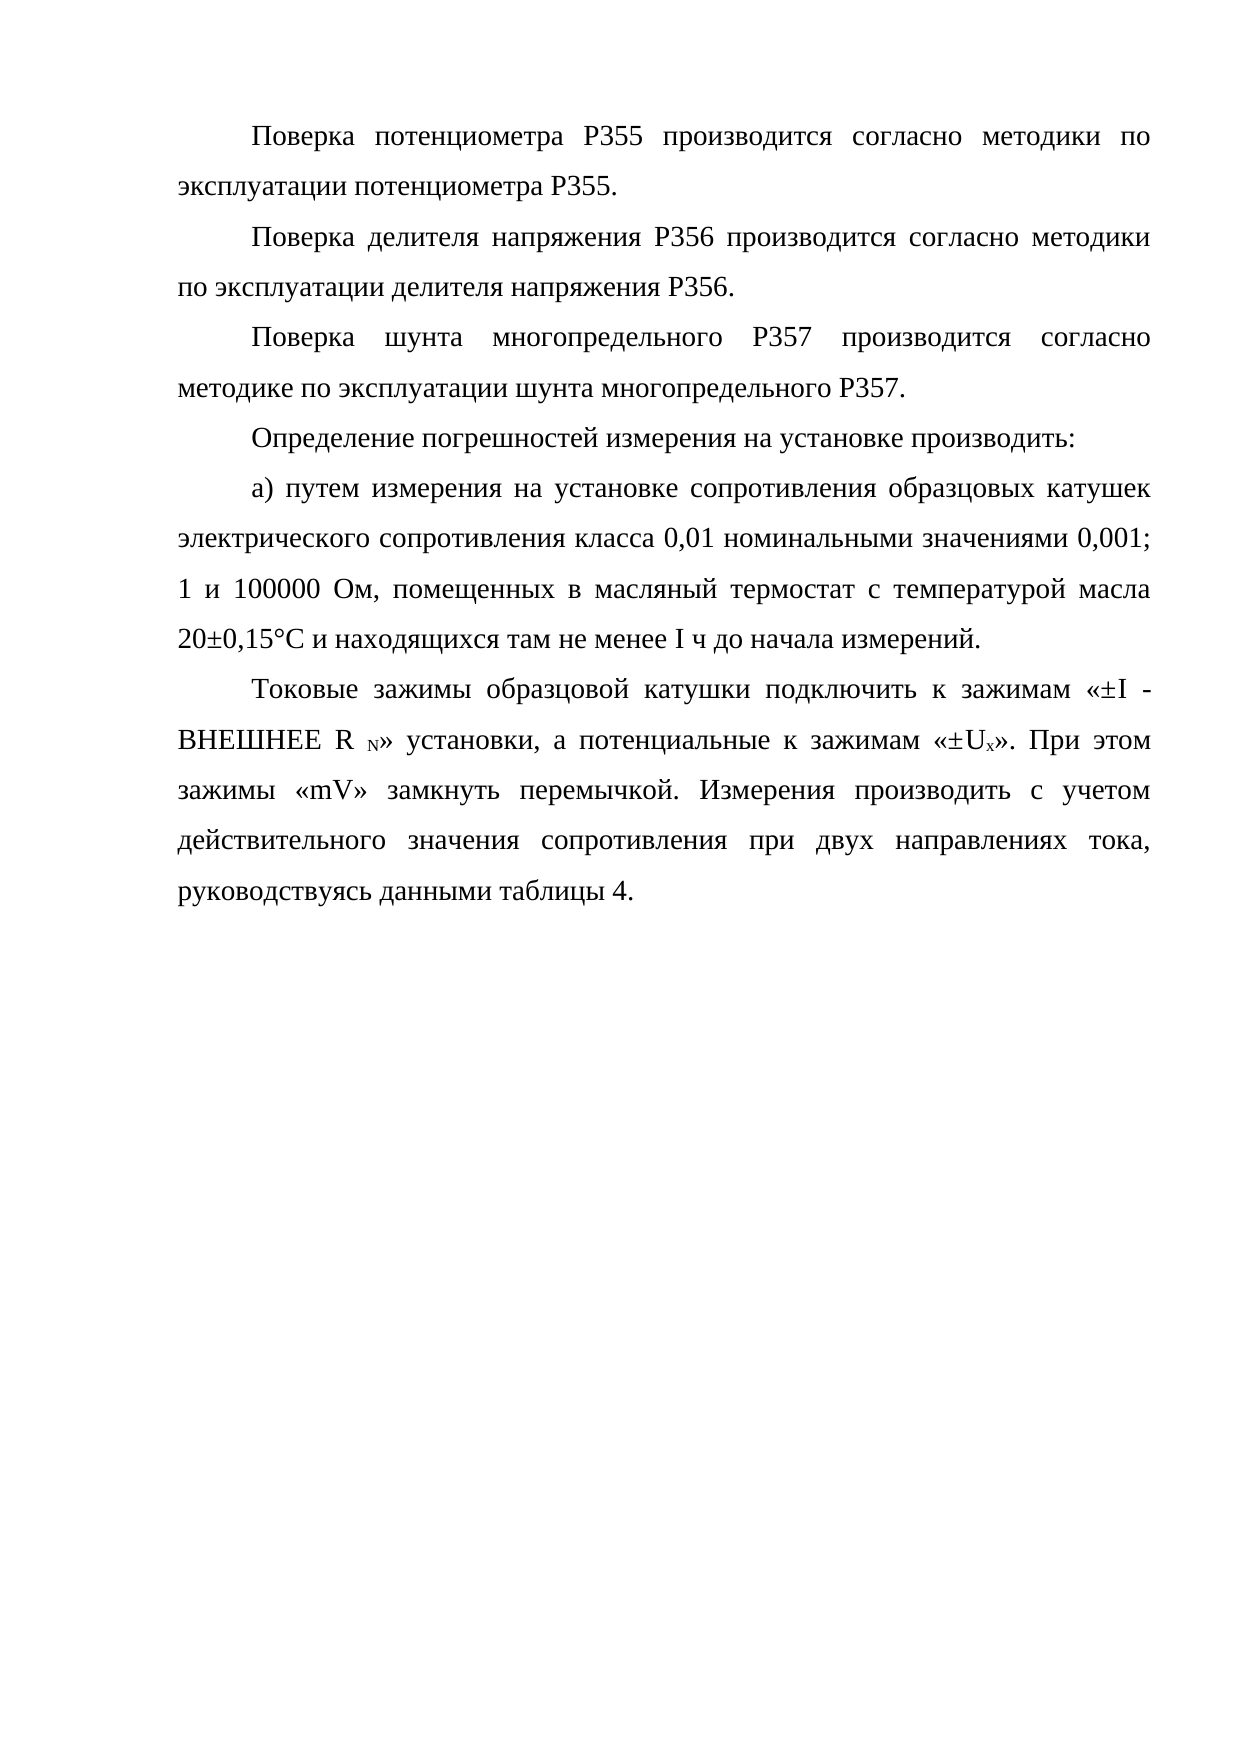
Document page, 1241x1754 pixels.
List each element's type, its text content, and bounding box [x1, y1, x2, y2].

text Поверка шунта многопредельного Р357 производится согласно методике по эксплуатации шунта многопредельного Р357. [177, 319, 1152, 403]
text а) путем измерения на установке сопротивления образцовых катушек электрического сопротивления класса 0,01 номинальными значениями 0,001; 1 и 100000 Ом, помещенных в масляный термостат с температурой масла 20±0,15°С и находящихся там не менее I ч до начала измерений. [177, 470, 1152, 655]
text Поверка потенциометра Р355 производится согласно методики по эксплуатации потенциометра Р355. [177, 118, 1152, 202]
text Определение погрешностей измерения на установке производить: [177, 420, 1152, 453]
text Токовые зажимы образцовой катушки подключить к зажимам «±I - ВНЕШНЕЕ R N» установки, а потенциальные к зажимам «±Uх». При этом зажимы «mV» замкнуть перемычкой. Измерения производить с учетом действительного значения сопротивления при двух направлениях тока, руководствуясь данными таблицы 4. [177, 672, 1152, 906]
text Поверка делителя напряжения Р356 производится согласно методики по эксплуатации делителя напряжения Р356. [177, 219, 1152, 303]
